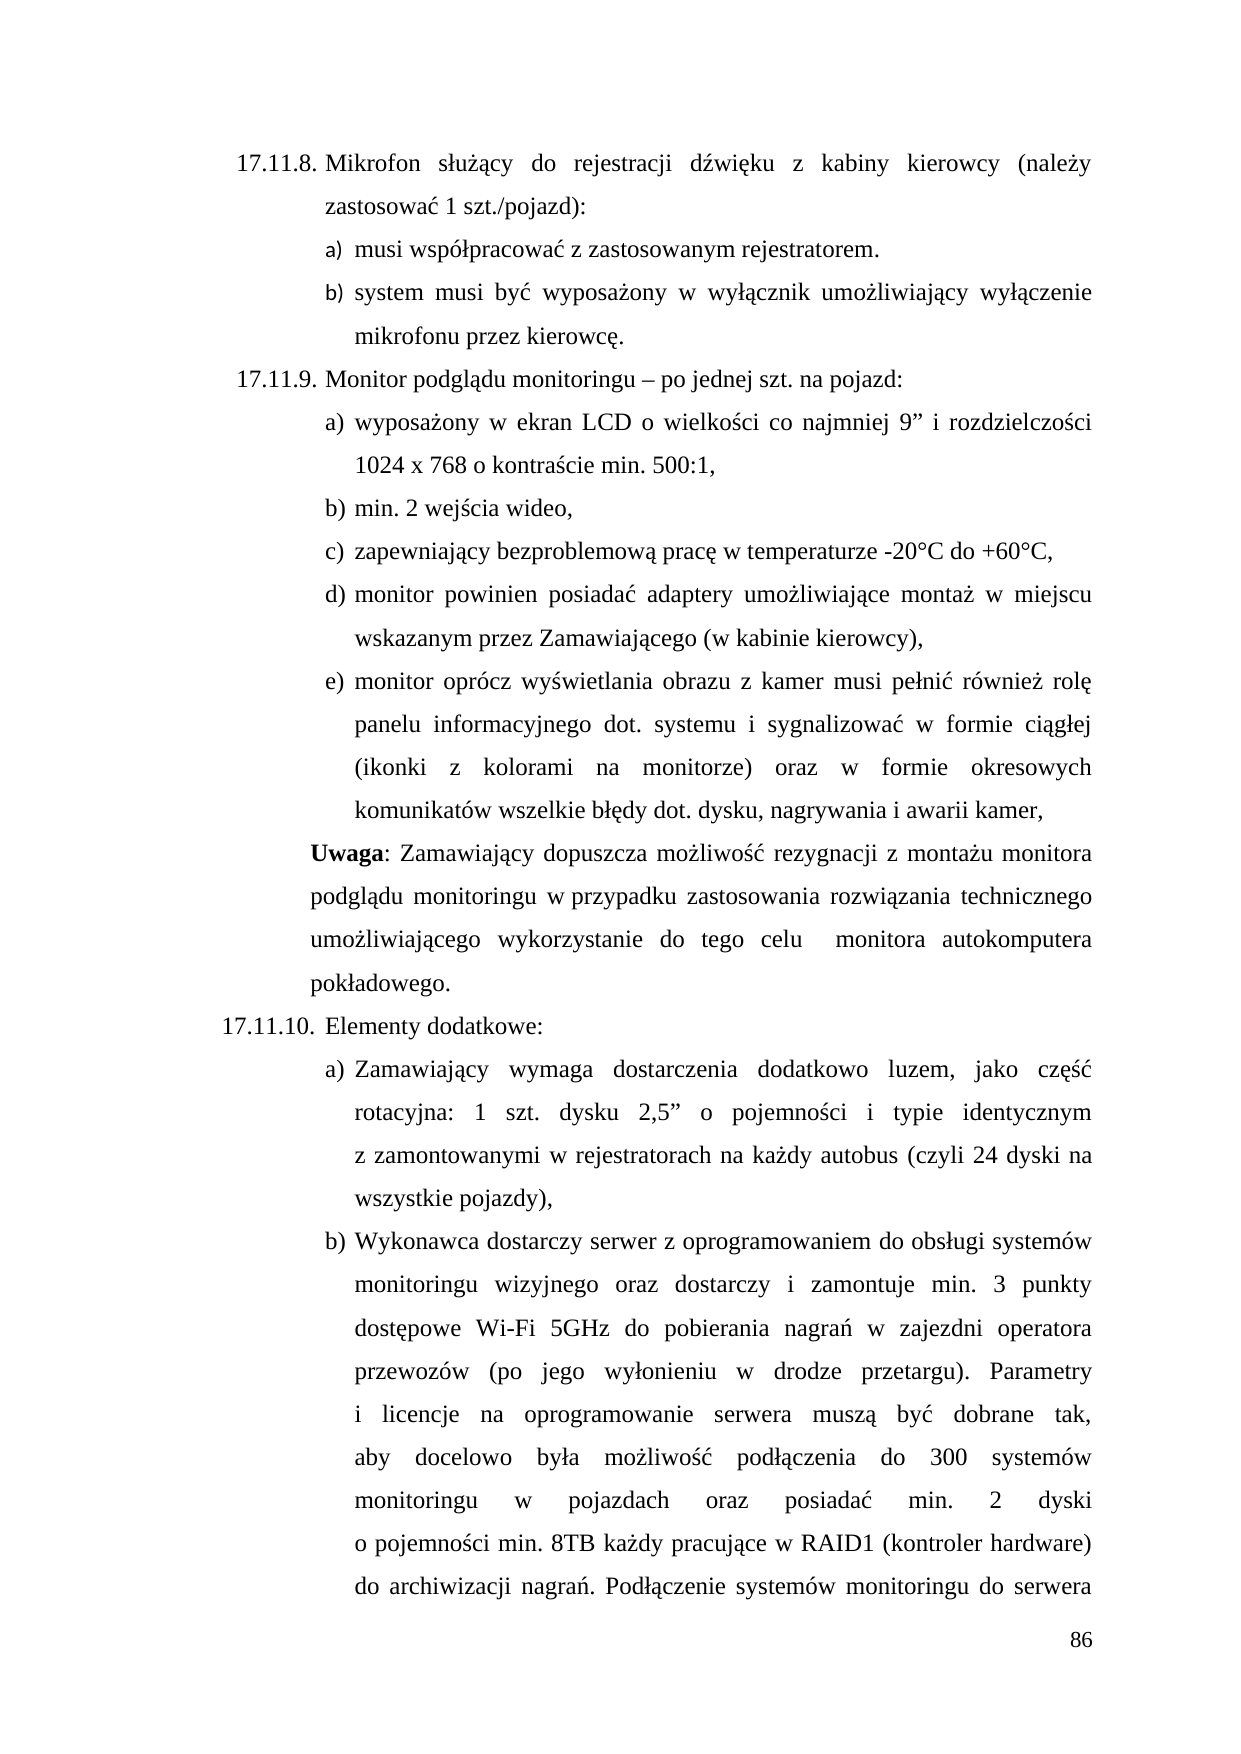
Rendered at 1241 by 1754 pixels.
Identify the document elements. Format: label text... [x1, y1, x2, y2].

list Zamawiający wymaga dostarczenia dodatkowo luzem, jako część rotacyjna: 1 szt. dysku 2,5” o pojemności i typie identycznym z zamontowanymi w rejestratorach na każdy autobus (czyli 24 dyski na wszystkie pojazdy), [325, 1054, 1093, 1212]
list monitor powinien posiadać adaptery umożliwiające montaż w miejscu wskazanym przez Zamawiającego (w kabinie kierowcy), [325, 579, 1093, 651]
list system musi być wyposażony w wyłącznik umożliwiający wyłączenie mikrofonu przez kierowcę. [325, 277, 1093, 349]
subtitle Mikrofon służący do rejestracji dźwięku z kabiny kierowcy (należy zastosować 1 szt./pojazd): [236, 148, 1093, 219]
list min. 2 wejścia wideo, [325, 493, 1093, 522]
subtitle Elementy dodatkowe: [221, 1011, 1093, 1039]
text Uwaga: Zamawiający dopuszcza możliwość rezygnacji z montażu monitora podglądu monitoringu w przypadku zastosowania rozwiązania technicznego umożliwiającego wykorzystanie do tego celu monitora autokomputera pokładowego. [310, 838, 1093, 996]
list wyposażony w ekran LCD o wielkości co najmniej 9” i rozdzielczości 1024 x 768 o kontraście min. 500:1, [325, 407, 1093, 479]
list monitor oprócz wyświetlania obrazu z kamer musi pełnić również rolę panelu informacyjnego dot. systemu i sygnalizować w formie ciągłej (ikonki z kolorami na monitorze) oraz w formie okresowych komunikatów wszelkie błędy dot. dysku, nagrywania i awarii kamer, [325, 666, 1093, 824]
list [325, 1226, 1093, 1600]
subtitle Monitor podglądu monitoringu – po jednej szt. na pojazd: [236, 364, 1093, 393]
list musi współpracować z zastosowanym rejestratorem. [325, 234, 1093, 263]
list zapewniający bezproblemową pracę w temperaturze -20°C do +60°C, [325, 536, 1093, 565]
